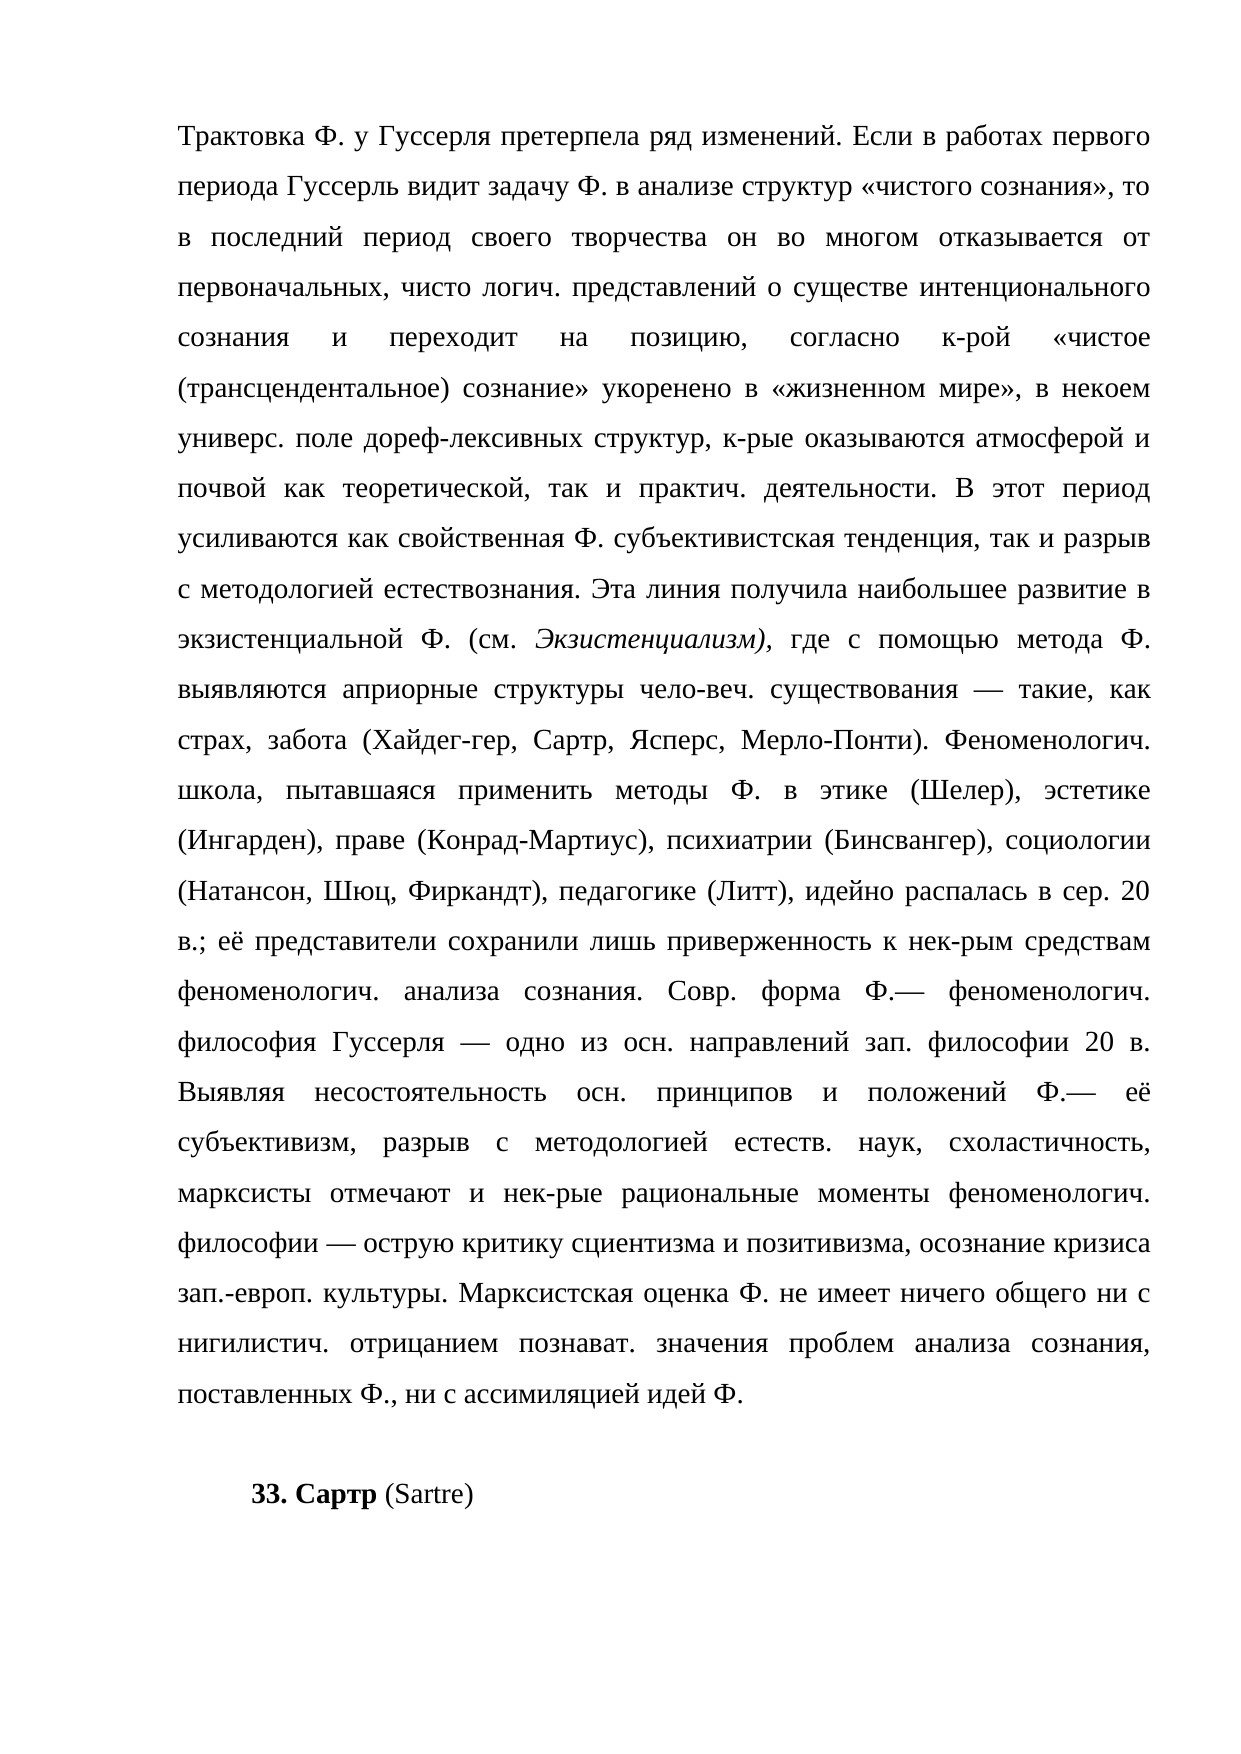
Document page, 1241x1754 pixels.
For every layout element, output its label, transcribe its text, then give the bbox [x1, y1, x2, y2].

text 33. Сартр (Sartre) [177, 1477, 1152, 1510]
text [177, 118, 1152, 1409]
